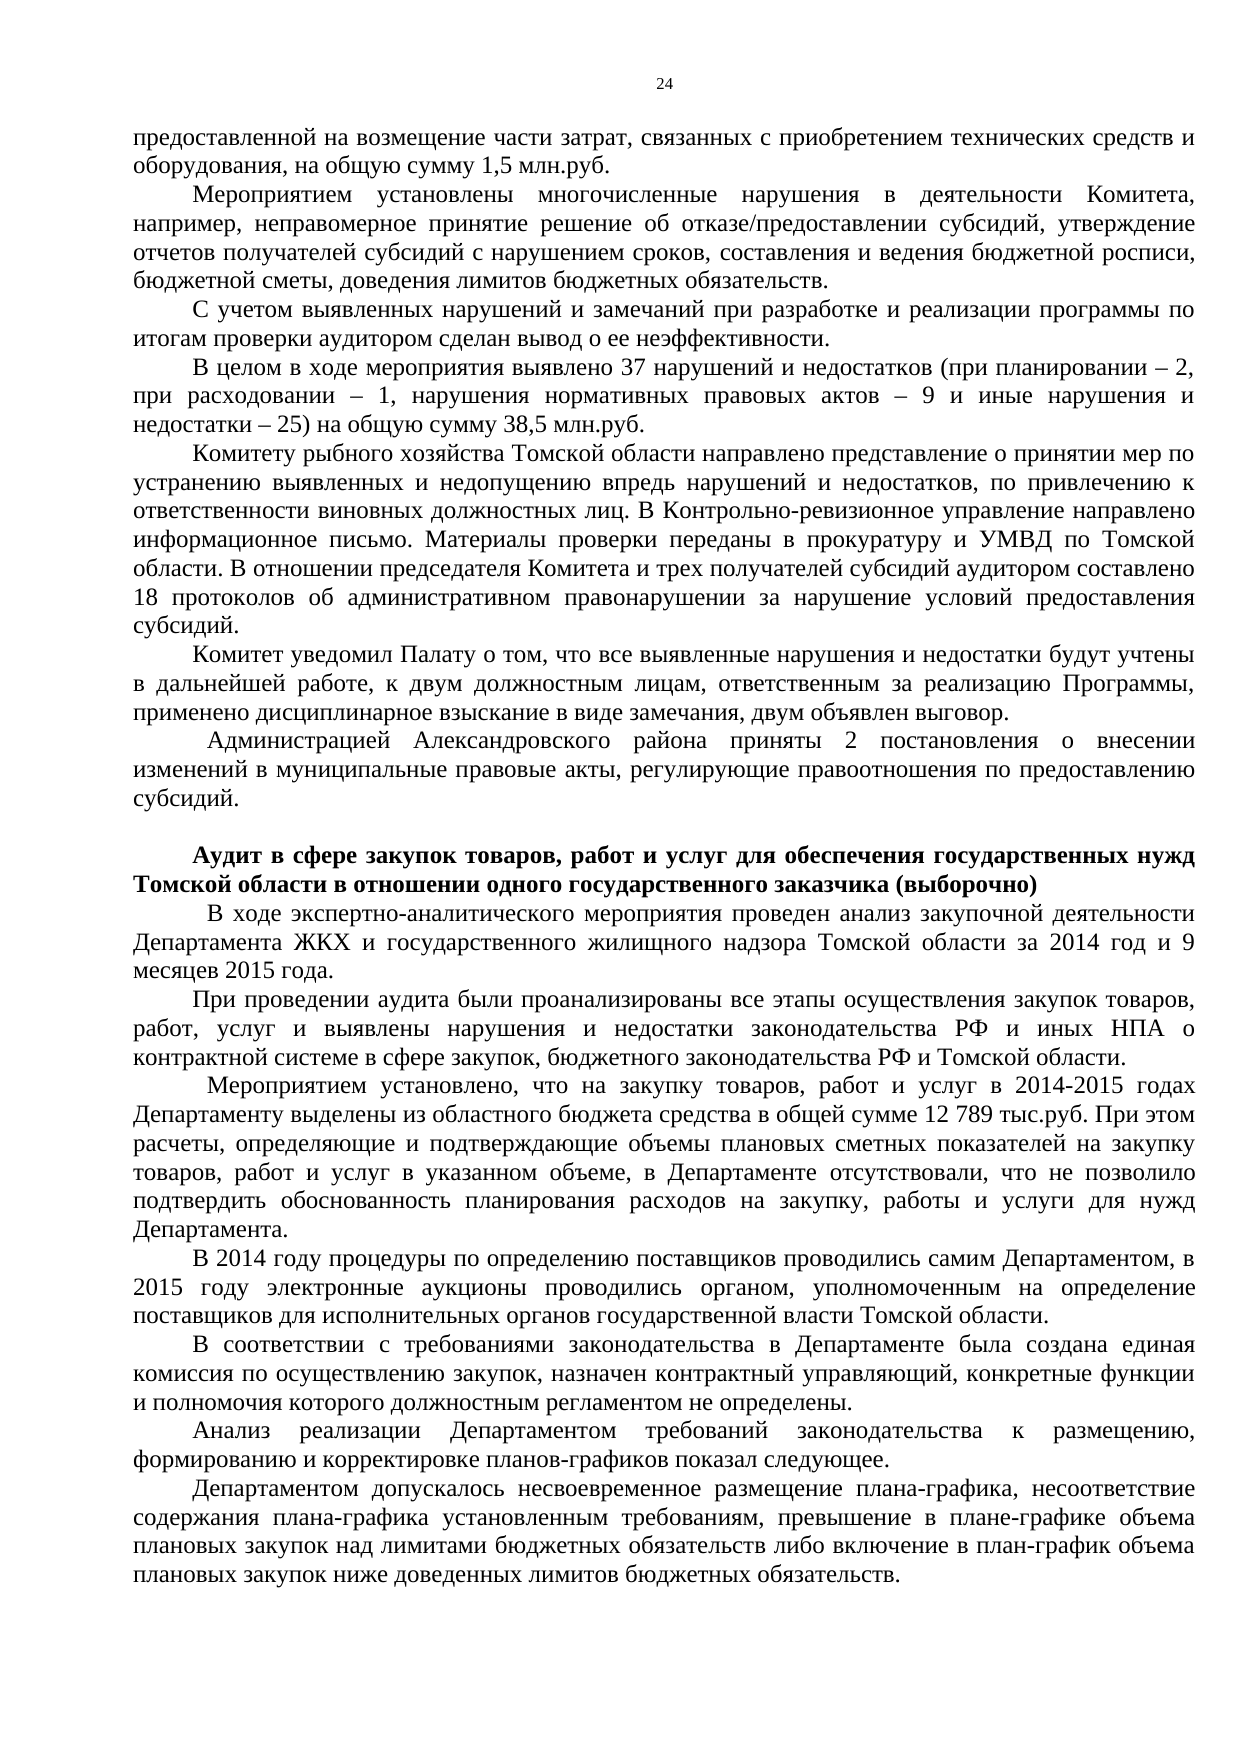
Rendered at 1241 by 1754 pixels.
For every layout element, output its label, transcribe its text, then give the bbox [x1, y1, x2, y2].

text Мероприятием установлены многочисленные нарушения в деятельности Комитета, например, неправомерное принятие решение об отказе/предоставлении субсидий, утверждение отчетов получателей субсидий с нарушением сроков, составления и ведения бюджетной росписи, бюджетной сметы, доведения лимитов бюджетных обязательств. [133, 179, 1196, 294]
text Анализ реализации Департаментом требований законодательства к размещению, формированию и корректировке планов-графиков показал следующее. [133, 1416, 1196, 1473]
text Аудит в сфере закупок товаров, работ и услуг для обеспечения государственных нужд Томской области в отношении одного государственного заказчика (выборочно) [133, 841, 1196, 898]
text В ходе экспертно-аналитического мероприятия проведен анализ закупочной деятельности Департамента ЖКХ и государственного жилищного надзора Томской области за 2014 год и 9 месяцев 2015 года. [133, 898, 1196, 984]
text В соответствии с требованиями законодательства в Департаменте была создана единая комиссия по осуществлению закупок, назначен контрактный управляющий, конкретные функции и полномочия которого должностным регламентом не определены. [133, 1329, 1196, 1416]
text Администрацией Александровского района приняты 2 постановления о внесении изменений в муниципальные правовые акты, регулирующие правоотношения по предоставлению субсидий. [133, 726, 1196, 812]
text Мероприятием установлено, что на закупку товаров, работ и услуг в 2014-2015 годах Департаменту выделены из областного бюджета средства в общей сумме 12 789 тыс.руб. При этом расчеты, определяющие и подтверждающие объемы плановых сметных показателей на закупку товаров, работ и услуг в указанном объеме, в Департаменте отсутствовали, что не позволило подтвердить обоснованность планирования расходов на закупку, работы и услуги для нужд Департамента. [133, 1071, 1196, 1243]
text В 2014 году процедуры по определению поставщиков проводились самим Департаментом, в 2015 году электронные аукционы проводились органом, уполномоченным на определение поставщиков для исполнительных органов государственной власти Томской области. [133, 1243, 1196, 1329]
text С учетом выявленных нарушений и замечаний при разработке и реализации программы по итогам проверки аудитором сделан вывод о ее неэффективности. [133, 294, 1196, 352]
text При проведении аудита были проанализированы все этапы осуществления закупок товаров, работ, услуг и выявлены нарушения и недостатки законодательства РФ и иных НПА о контрактной системе в сфере закупок, бюджетного законодательства РФ и Томской области. [133, 984, 1196, 1071]
text Комитет уведомил Палату о том, что все выявленные нарушения и недостатки будут учтены в дальнейшей работе, к двум должностным лицам, ответственным за реализацию Программы, применено дисциплинарное взыскание в виде замечания, двум объявлен выговор. [133, 639, 1196, 726]
text Департаментом допускалось несвоевременное размещение плана-графика, несоответствие содержания плана-графика установленным требованиям, превышение в плане-графике объема плановых закупок над лимитами бюджетных обязательств либо включение в план-график объема плановых закупок ниже доведенных лимитов бюджетных обязательств. [133, 1473, 1196, 1588]
text Комитету рыбного хозяйства Томской области направлено представление о принятии мер по устранению выявленных и недопущению впредь нарушений и недостатков, по привлечению к ответственности виновных должностных лиц. В Контрольно-ревизионное управление направлено информационное письмо. Материалы проверки переданы в прокуратуру и УМВД по Томской области. В отношении председателя Комитета и трех получателей субсидий аудитором составлено 18 протоколов об административном правонарушении за нарушение условий предоставления субсидий. [133, 438, 1196, 639]
text В целом в ходе мероприятия выявлено 37 нарушений и недостатков (при планировании – 2, при расходовании – 1, нарушения нормативных правовых актов – 9 и иные нарушения и недостатки – 25) на общую сумму 38,5 млн.руб. [133, 352, 1196, 438]
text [133, 122, 1196, 179]
